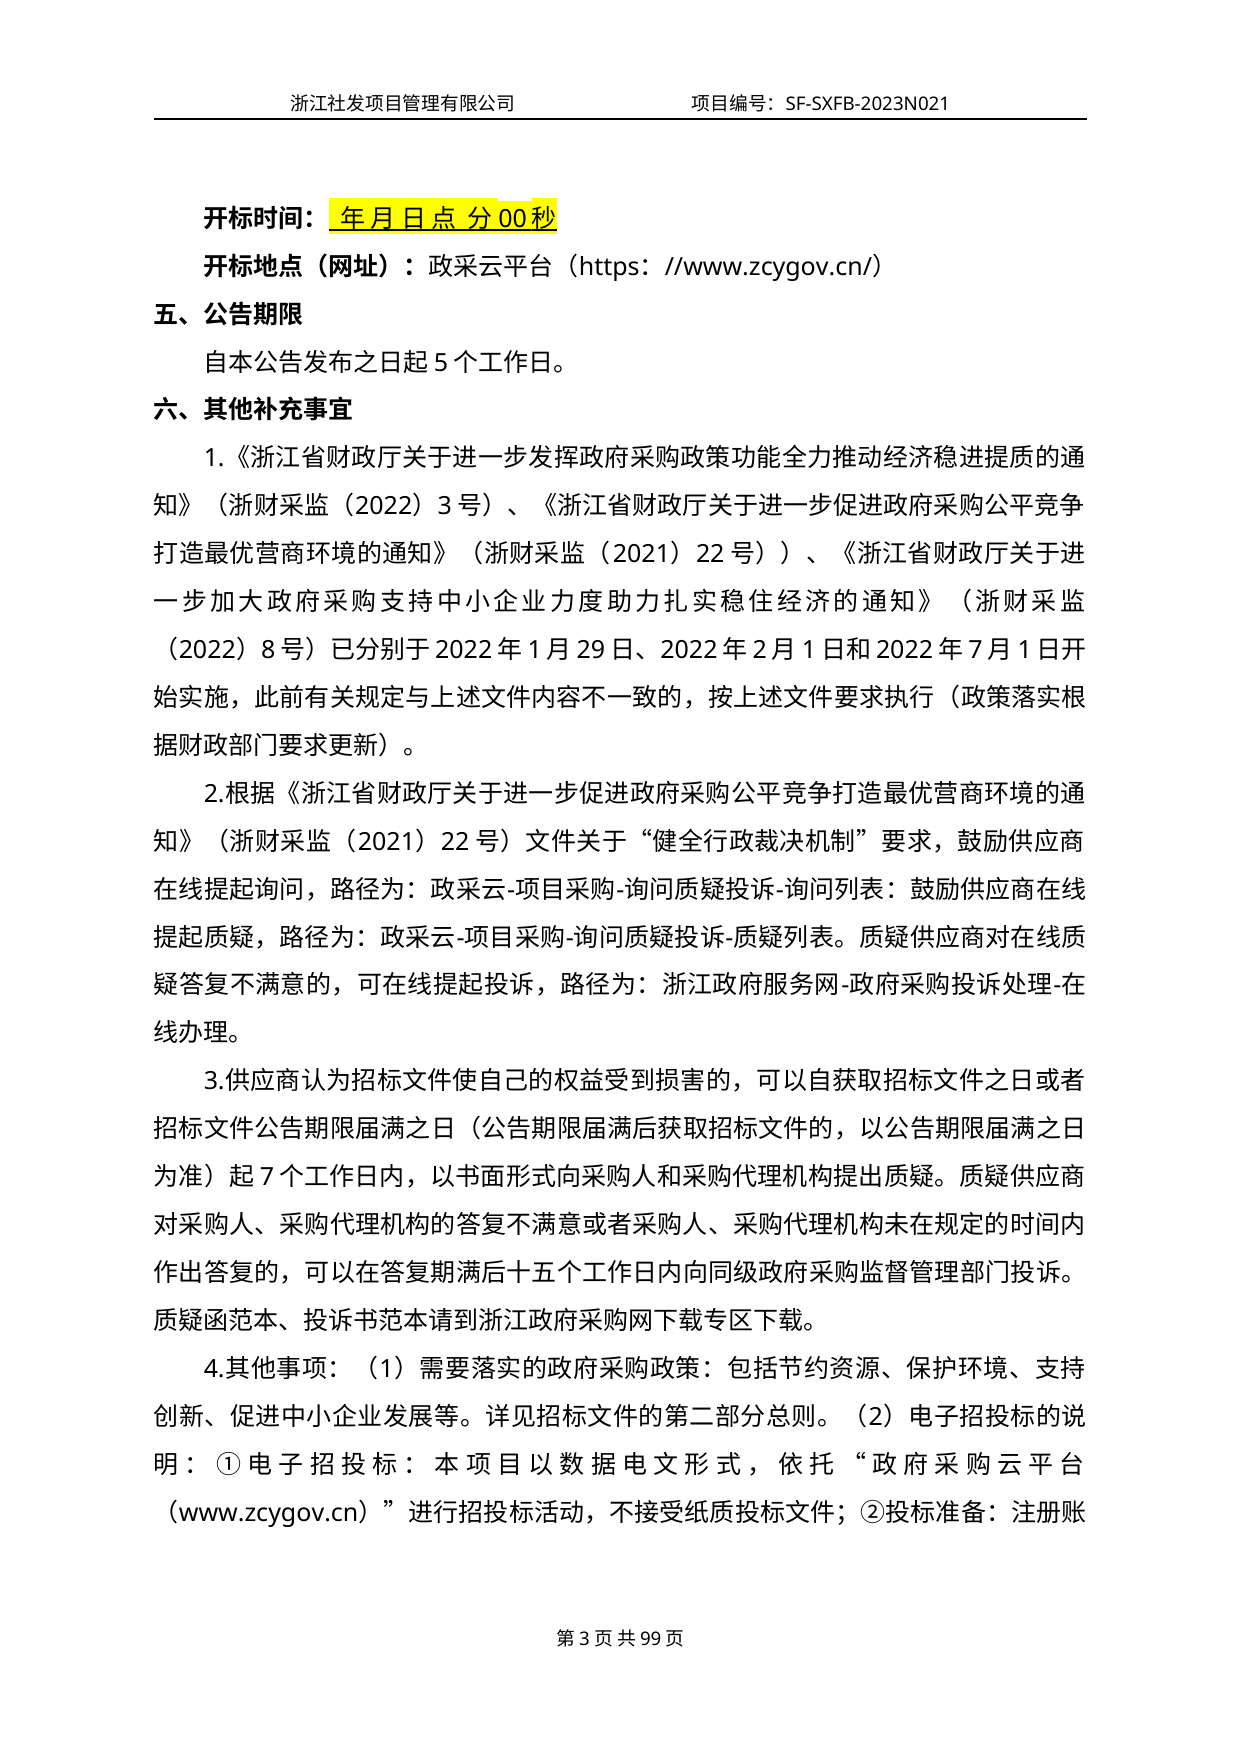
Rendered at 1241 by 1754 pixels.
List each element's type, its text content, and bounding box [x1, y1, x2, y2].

text 3.供应商认为招标文件使自己的权益受到损害的，可以自获取招标文件之日或者招标文件公告期限届满之日（公告期限届满后获取招标文件的，以公告期限届满之日为准）起7个工作日内，以书面形式向采购人和采购代理机构提出质疑。质疑供应商对采购人、采购代理机构的答复不满意或者采购人、采购代理机构未在规定的时间内作出答复的，可以在答复期满后十五个工作日内向同级政府采购监督管理部门投诉。质疑函范本、投诉书范本请到浙江政府采购网下载专区下载。 [153, 1051, 1087, 1339]
text 1.《浙江省财政厅关于进一步发挥政府采购政策功能全力推动经济稳进提质的通知》（浙财采监（2022）3号）、《浙江省财政厅关于进一步促进政府采购公平竞争打造最优营商环境的通知》（浙财采监（2021）22号））、《浙江省财政厅关于进一步加大政府采购支持中小企业力度助力扎实稳住经济的通知》（浙财采监（2022）8号）已分别于2022年1月29日、2022年2月1日和2022年7月1日开始实施，此前有关规定与上述文件内容不一致的，按上述文件要求执行（政策落实根据财政部门要求更新）。 [153, 428, 1087, 764]
text 五、公告期限 [153, 285, 1087, 333]
text 开标地点（网址）：政采云平台（https：//www.zcygov.cn/） [153, 237, 1087, 285]
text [153, 1339, 1087, 1531]
text 自本公告发布之日起5个工作日。 [153, 333, 1087, 381]
text 六、其他补充事宜 [153, 381, 1087, 428]
text 开标时间： 年 月 日 点 分00秒 [153, 189, 1087, 237]
text 2.根据《浙江省财政厅关于进一步促进政府采购公平竞争打造最优营商环境的通知》（浙财采监（2021）22号）文件关于“健全行政裁决机制”要求，鼓励供应商在线提起询问，路径为：政采云-项目采购-询问质疑投诉-询问列表：鼓励供应商在线提起质疑，路径为：政采云-项目采购-询问质疑投诉-质疑列表。质疑供应商对在线质疑答复不满意的，可在线提起投诉，路径为：浙江政府服务网-政府采购投诉处理-在线办理。 [153, 764, 1087, 1051]
